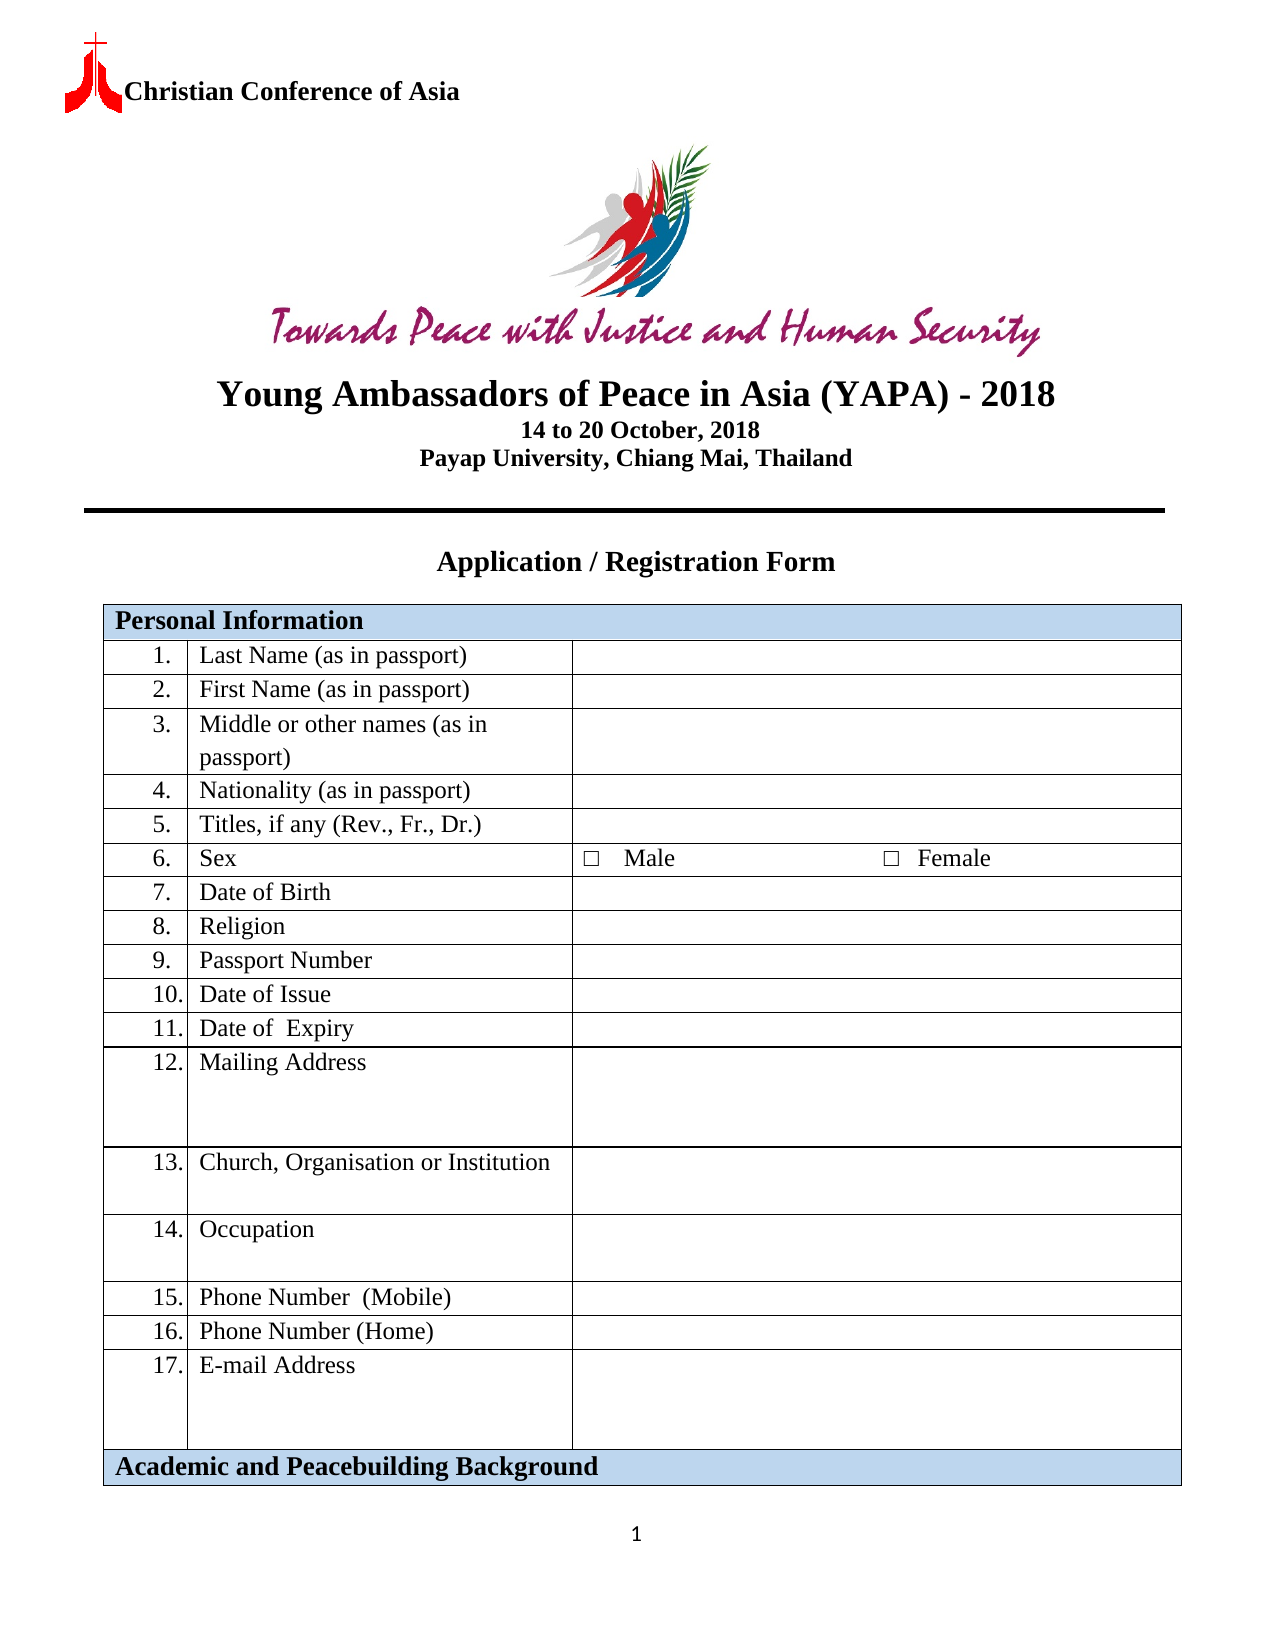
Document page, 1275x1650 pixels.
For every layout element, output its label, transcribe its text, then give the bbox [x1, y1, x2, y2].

table_cell [573, 1215, 1181, 1281]
picture [129, 84, 133, 99]
table_cell [573, 809, 1181, 842]
table_cell Middle or other names (as in passport) [188, 709, 572, 774]
text Application / Registration Form [103, 544, 1168, 578]
table_cell [573, 775, 1181, 808]
table_cell [104, 1013, 187, 1046]
table_cell [573, 979, 1181, 1012]
table_cell [104, 641, 187, 673]
table_cell Sex [188, 844, 572, 876]
table_header Personal Information [104, 605, 1181, 639]
table_cell Occupation [188, 1215, 572, 1281]
table_cell Date of Expiry [188, 1013, 572, 1046]
table_cell First Name (as in passport) [188, 675, 572, 708]
table_cell [104, 1282, 187, 1315]
table_cell [104, 709, 187, 774]
table_cell [573, 877, 1181, 910]
table_cell Church, Organisation or Institution [188, 1148, 572, 1213]
table_cell [104, 1350, 187, 1449]
table_cell [573, 1148, 1181, 1213]
table_cell [104, 1316, 187, 1349]
table_cell [104, 775, 187, 808]
text Young Ambassadors of Peace in Asia (YAPA) - 2018 [103, 372, 1168, 415]
table_cell [104, 675, 187, 708]
table_cell [104, 809, 187, 842]
text 14 to 20 October, 2018 [103, 415, 1168, 443]
table_cell [104, 1048, 187, 1146]
table_cell Nationality (as in passport) [188, 775, 572, 808]
table_cell [573, 675, 1181, 708]
table_cell Passport Number [188, 945, 572, 978]
table_cell [573, 1282, 1181, 1315]
text Payap University, Chiang Mai, Thailand [103, 443, 1168, 472]
table_cell [573, 709, 1181, 774]
table_cell [104, 877, 187, 910]
table_cell E-mail Address [188, 1350, 572, 1449]
table_cell Phone Number (Mobile) [188, 1282, 572, 1315]
table_cell Mailing Address [188, 1048, 572, 1146]
table_cell [104, 1148, 187, 1213]
picture [254, 136, 1055, 365]
table_cell Titles, if any (Rev., Fr., Dr.) [188, 809, 572, 842]
table_cell Date of Issue [188, 979, 572, 1012]
table_cell [573, 911, 1181, 944]
table_cell [573, 1350, 1181, 1449]
table_cell [104, 911, 187, 944]
table_cell Religion [188, 911, 572, 944]
table_cell [104, 844, 187, 876]
table_cell Date of Birth [188, 877, 572, 910]
table_cell [573, 945, 1181, 978]
table_cell Last Name (as in passport) [188, 641, 572, 673]
table_cell Academic and Peacebuilding Background [104, 1450, 1181, 1485]
table_cell [573, 1013, 1181, 1046]
table_cell [104, 945, 187, 978]
table_cell [104, 979, 187, 1012]
table_cell [573, 1316, 1181, 1349]
table_cell [573, 641, 1181, 673]
table_cell Phone Number (Home) [188, 1316, 572, 1349]
picture [54, 23, 133, 121]
table_cell [104, 1215, 187, 1281]
table_cell [573, 1048, 1181, 1146]
table_cell □ Male □ Female [573, 844, 1181, 876]
